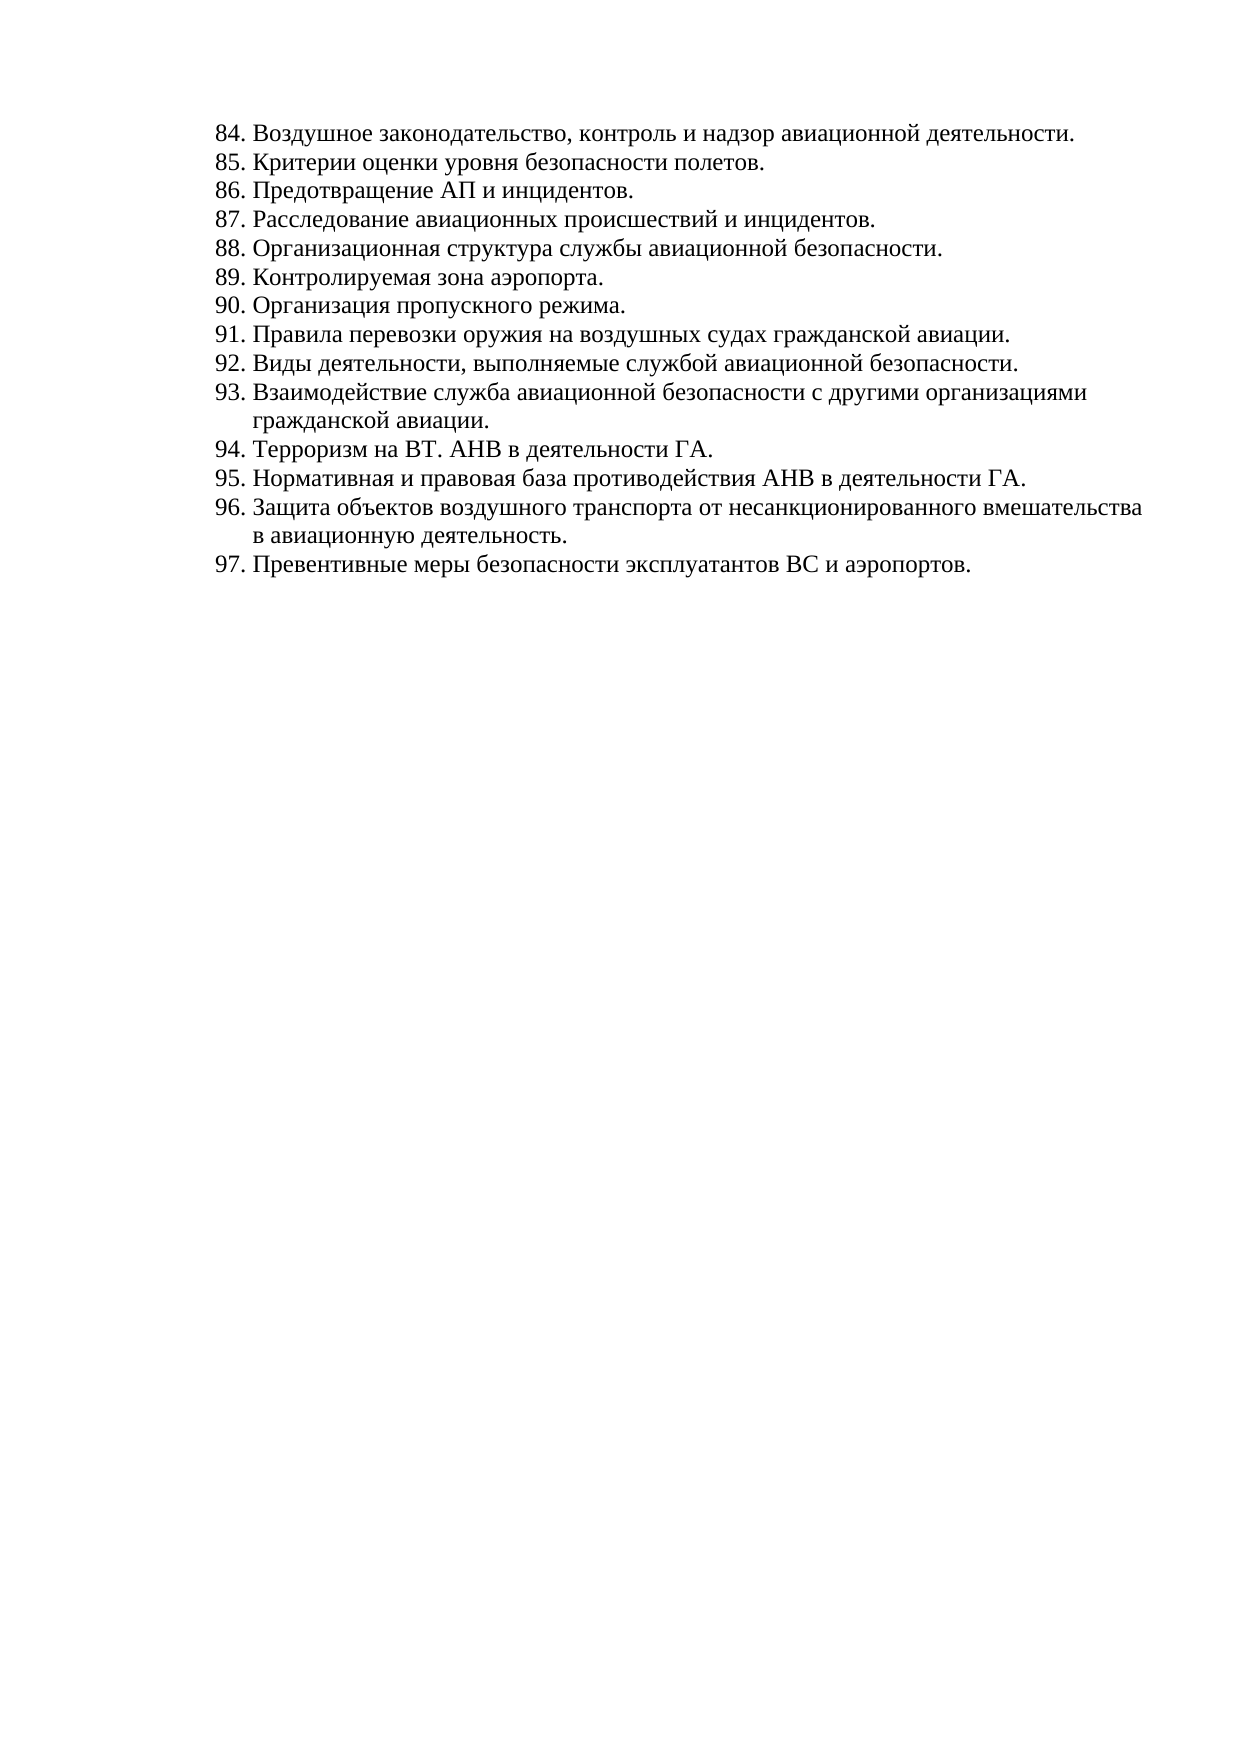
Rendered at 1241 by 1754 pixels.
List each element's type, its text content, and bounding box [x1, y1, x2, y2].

list Взаимодействие служба авиационной безопасности с другими организациями гражданской авиации. [215, 377, 1152, 434]
list Организационная структура службы авиационной безопасности. [215, 233, 1152, 262]
list Терроризм на ВТ. АНВ в деятельности ГА. [215, 434, 1152, 463]
list Критерии оценки уровня безопасности полетов. [215, 147, 1152, 176]
list Нормативная и правовая база противодействия АНВ в деятельности ГА. [215, 463, 1152, 492]
list Правила перевозки оружия на воздушных судах гражданской авиации. [215, 319, 1152, 348]
list Виды деятельности, выполняемые службой авиационной безопасности. [215, 348, 1152, 377]
list Защита объектов воздушного транспорта от несанкционированного вмешательства в авиационную деятельность. [215, 492, 1152, 549]
list Воздушное законодательство, контроль и надзор авиационной деятельности. [215, 118, 1152, 147]
list Контролируемая зона аэропорта. [215, 262, 1152, 291]
list Расследование авиационных происшествий и инцидентов. [215, 204, 1152, 233]
list Превентивные меры безопасности эксплуатантов ВС и аэропортов. [215, 549, 1152, 578]
list Организация пропускного режима. [215, 291, 1152, 319]
list Предотвращение АП и инцидентов. [215, 176, 1152, 204]
